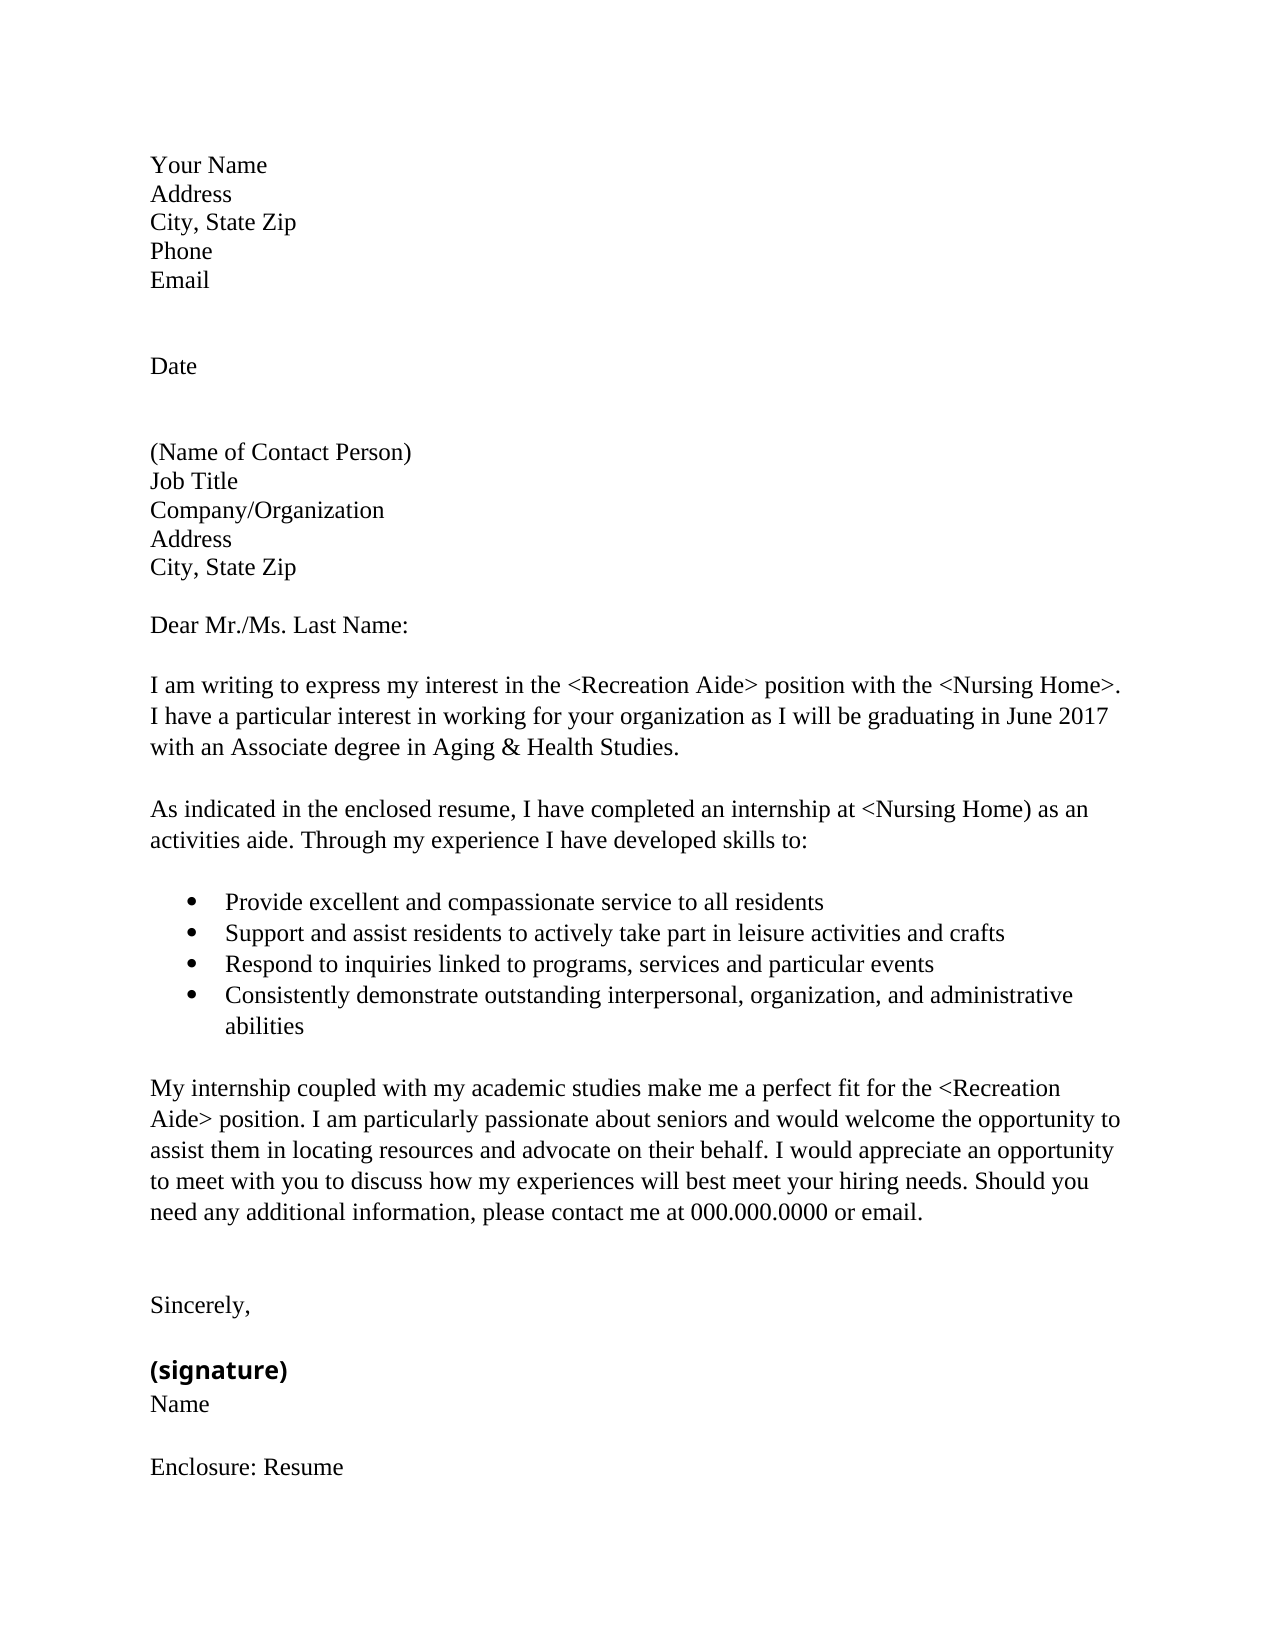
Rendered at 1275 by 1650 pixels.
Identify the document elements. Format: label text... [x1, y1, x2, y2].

text My internship coupled with my academic studies make me a perfect fit for the <Recreation Aide> position. I am particularly passionate about seniors and would welcome the opportunity to assist them in locating resources and advocate on their behalf. I would appreciate an opportunity to meet with you to discuss how my experiences will best meet your hiring needs. Should you need any additional information, please contact me at 000.000.0000 or email. [150, 1073, 1125, 1226]
text I am writing to express my interest in the <Recreation Aide> position with the <Nursing Home>. I have a particular interest in working for your organization as I will be graduating in June 2017 with an Associate degree in Aging & Health Studies. [150, 670, 1125, 761]
list Provide excellent and compassionate service to all residents [187, 887, 1125, 916]
text Sincerely, [150, 1291, 1125, 1319]
text Name [150, 1389, 1125, 1418]
text Email [150, 265, 1125, 294]
text (Name of Contact Person) [150, 437, 1125, 466]
text Job Title [150, 466, 1125, 495]
text Address [150, 179, 1125, 207]
list Consistently demonstrate outstanding interpersonal, organization, and administrative abilities [187, 980, 1125, 1040]
text Company/Organization [150, 495, 1125, 524]
text Your Name [150, 150, 1125, 179]
text Date [150, 351, 1125, 380]
list Support and assist residents to actively take part in leisure activities and crafts [187, 918, 1125, 947]
text Dear Mr./Ms. Last Name: [150, 610, 1125, 639]
text Phone [150, 236, 1125, 265]
text City, State Zip [150, 207, 1125, 236]
text (signature) [150, 1353, 1125, 1387]
text Address [150, 524, 1125, 552]
text Enclosure: Resume [150, 1452, 1125, 1480]
list Respond to inquiries linked to programs, services and particular events [187, 949, 1125, 978]
text City, State Zip [150, 552, 1125, 581]
text As indicated in the enclosed resume, I have completed an internship at <Nursing Home) as an activities aide. Through my experience I have developed skills to: [150, 794, 1125, 854]
